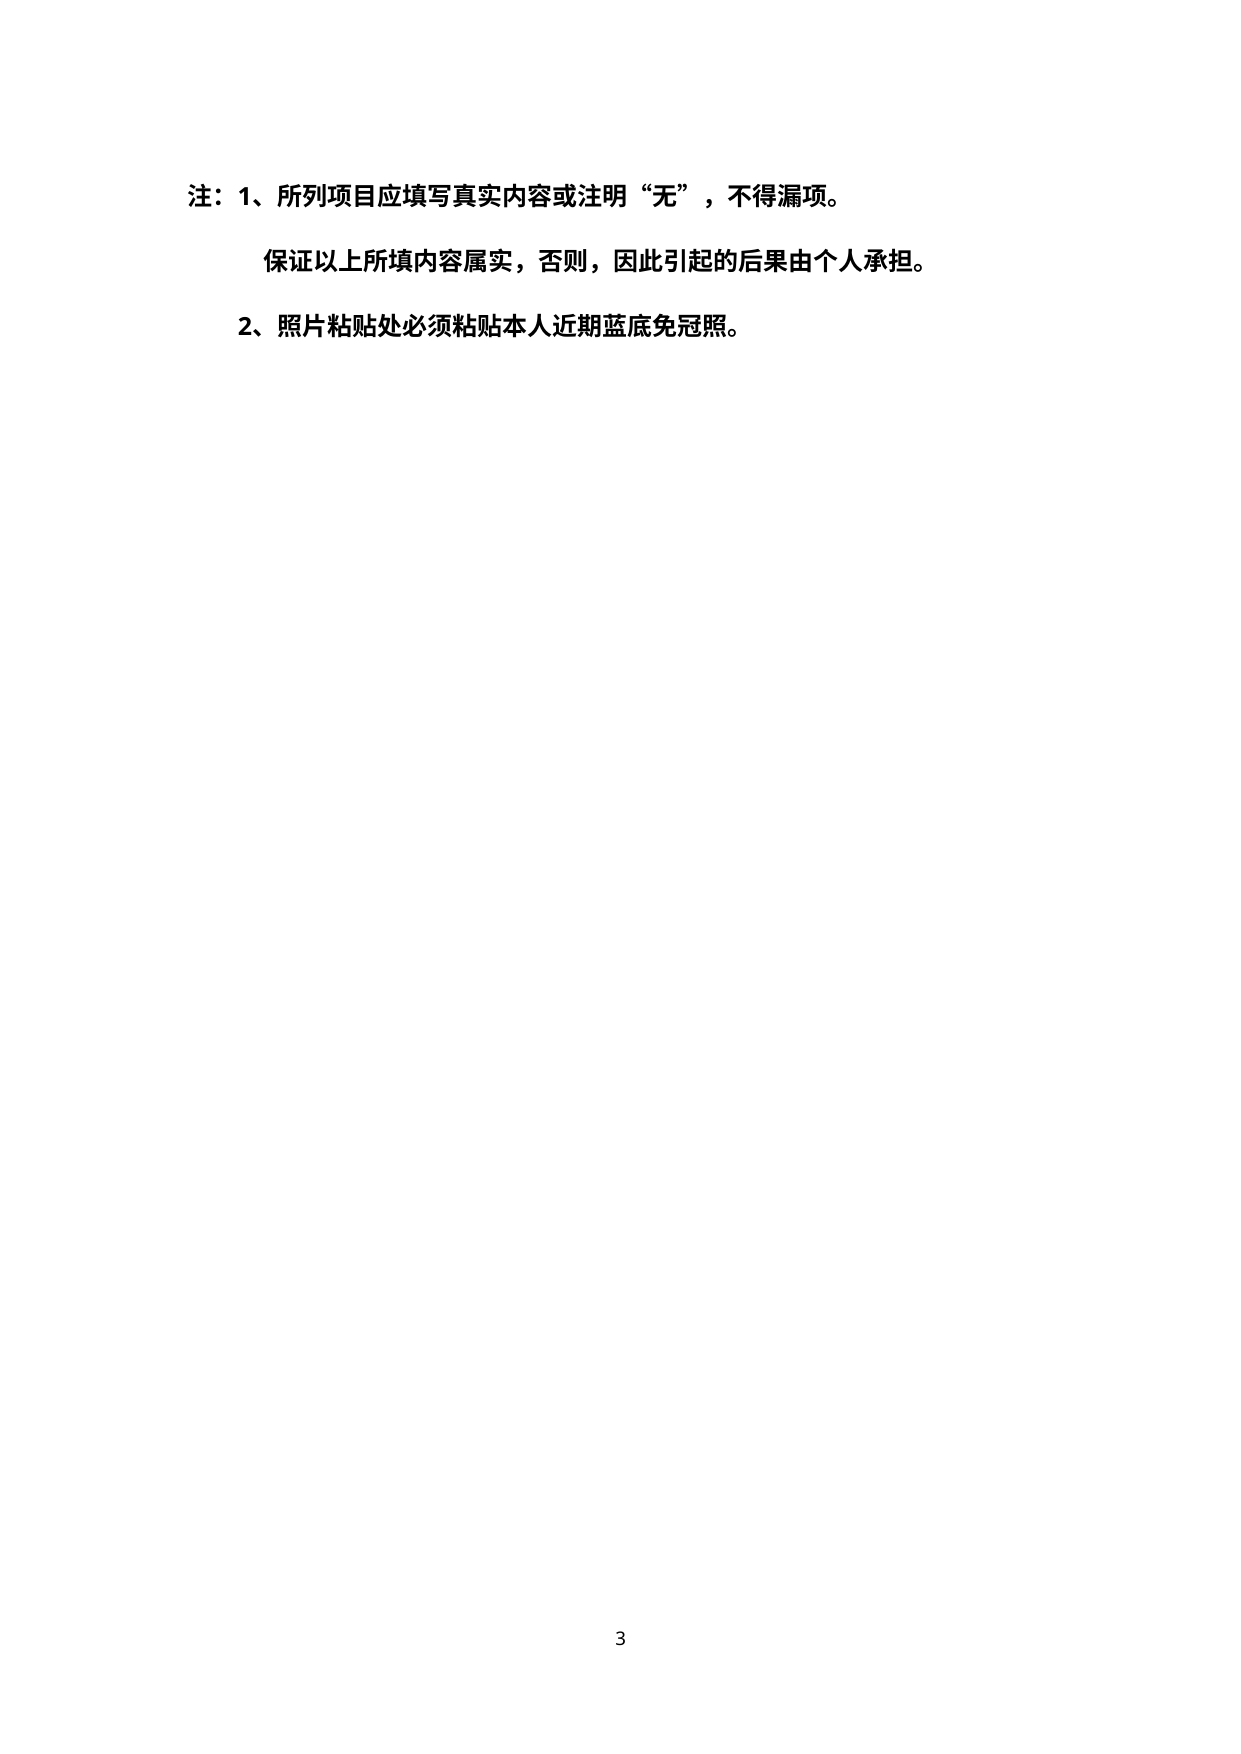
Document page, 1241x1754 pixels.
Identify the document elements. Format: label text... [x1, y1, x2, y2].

text 保证以上所填内容属实，否则，因此引起的后果由个人承担。 [187, 227, 1053, 292]
text 注：1、所列项目应填写真实内容或注明“无”，不得漏项。 [187, 162, 1053, 227]
text 2、照片粘贴处必须粘贴本人近期蓝底免冠照。 [187, 292, 1053, 357]
